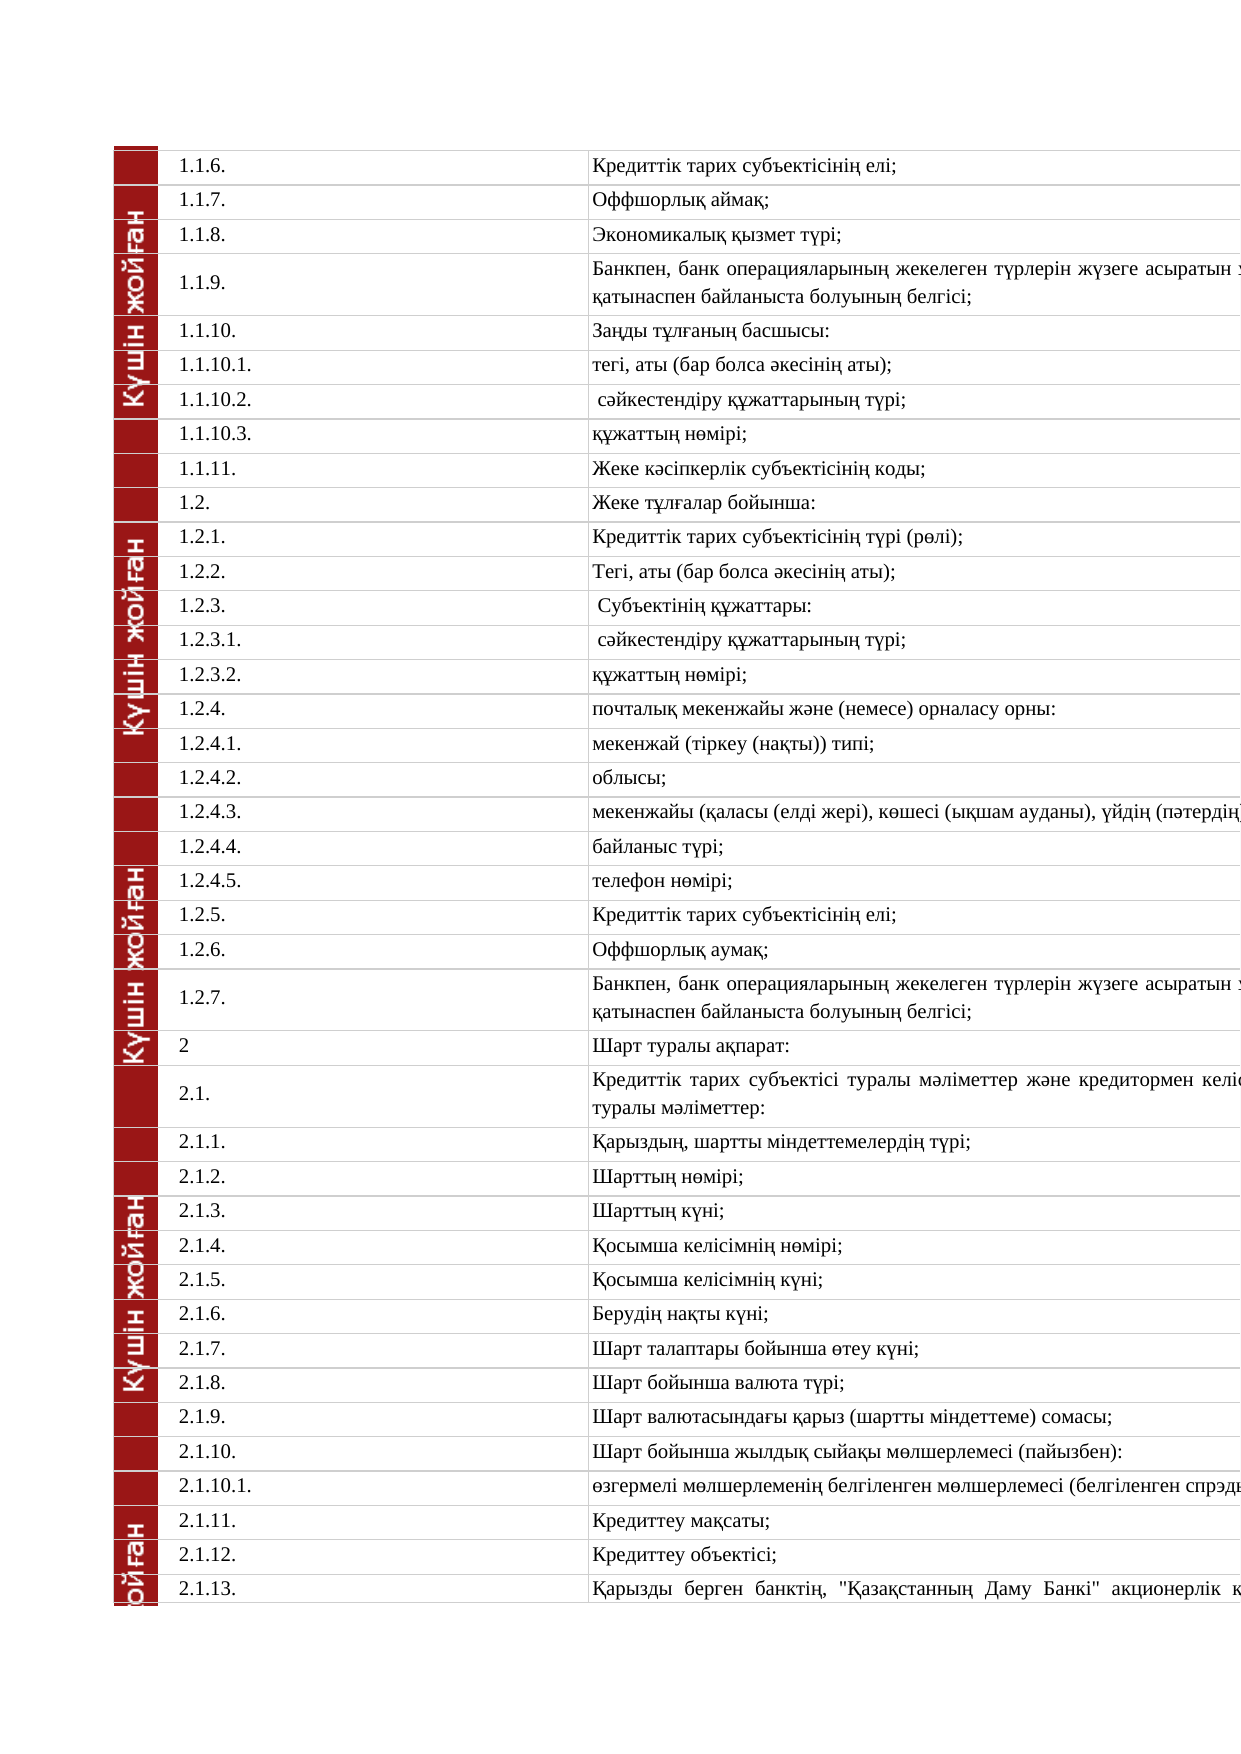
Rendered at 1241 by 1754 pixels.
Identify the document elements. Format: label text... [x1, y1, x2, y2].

table_cell 2.1.13. [114, 1575, 588, 1602]
table_cell құжаттың нөмірі; [589, 660, 1240, 693]
table_cell почталық мекенжайы және (немесе) орналасу орны: [589, 695, 1240, 728]
table_cell Банкпен, банк операцияларының жекелеген түрлерін жүзеге асыратын ұйыммен ерекше қатынаспен байланыста болуының белгісі; [589, 254, 1240, 315]
table_cell сәйкестендіру құжаттарының түрі; [589, 385, 1240, 418]
table_cell Заңды тұлғаның басшысы: [589, 316, 1240, 349]
table_cell 2.1.12. [114, 1540, 588, 1573]
table_cell Шарттың нөмірі; [589, 1162, 1240, 1195]
table_cell 1.2.4.1. [114, 729, 588, 762]
table_cell 2 [114, 1031, 588, 1064]
table_cell 1.2.5. [114, 901, 588, 934]
table_cell 1.1.9. [114, 254, 588, 315]
table_cell Субъектінің құжаттары: [589, 591, 1240, 624]
table_cell 1.2.4.5. [114, 866, 588, 899]
table_cell 1.2.1. [114, 523, 588, 556]
picture [114, 146, 158, 150]
table_cell 2.1.10. [114, 1437, 588, 1470]
table_cell Кредиттеу объектісі; [589, 1540, 1240, 1573]
table_cell Жеке кәсіпкерлік субъектісінің коды; [589, 454, 1240, 487]
table_cell 2.1.2. [114, 1162, 588, 1195]
table_cell 1.2.3.1. [114, 626, 588, 659]
table_cell Кредиттік тарих субъектісінің елі; [589, 901, 1240, 934]
table_cell 1.2.6. [114, 935, 588, 968]
table_cell 1.1.10.3. [114, 420, 588, 453]
table_cell 1.2.3. [114, 591, 588, 624]
table_cell 1.2.4.2. [114, 763, 588, 796]
table_cell Кредиттік тарих субъектісі туралы мәліметтер және кредитормен келісімді қатынастар туралы мәліметтер: [589, 1066, 1240, 1127]
table_cell облысы; [589, 763, 1240, 796]
table_cell 2.1.11. [114, 1506, 588, 1539]
table_cell Оффшорлық аймақ; [589, 186, 1240, 219]
table_cell тегі, аты (бар болса әкесінің аты); [589, 351, 1240, 384]
table_cell Шарт валютасындағы қарыз (шартты міндеттеме) сомасы; [589, 1403, 1240, 1436]
table_cell Қарыздың, шартты міндеттемелердің түрі; [589, 1128, 1240, 1161]
table_cell 1.1.8. [114, 220, 588, 253]
table_cell 1.2.4. [114, 695, 588, 728]
table_cell Берудің нақты күні; [589, 1300, 1240, 1333]
table_cell 2.1.7. [114, 1334, 588, 1367]
table_cell 2.1.3. [114, 1197, 588, 1230]
table_cell Оффшорлық аумақ; [589, 935, 1240, 968]
table_cell Кредиттеу мақсаты; [589, 1506, 1240, 1539]
table_cell 2.1.6. [114, 1300, 588, 1333]
table_cell 1.1.11. [114, 454, 588, 487]
table_cell 2.1.9. [114, 1403, 588, 1436]
table_cell Қосымша келісімнің нөмірі; [589, 1231, 1240, 1264]
table_cell Экономикалық қызмет түрі; [589, 220, 1240, 253]
table_cell байланыс түрі; [589, 832, 1240, 865]
table_cell құжаттың нөмірі; [589, 420, 1240, 453]
table_cell Шарт бойынша валюта түрі; [589, 1369, 1240, 1402]
table_cell 1.2.4.4. [114, 832, 588, 865]
table_cell Тегі, аты (бар болса әкесінің аты); [589, 557, 1240, 590]
table_cell Жеке тұлғалар бойынша: [589, 488, 1240, 521]
table_cell 1.1.10.2. [114, 385, 588, 418]
table_cell 2.1.8. [114, 1369, 588, 1402]
table_cell мекенжай (тіркеу (нақты)) типі; [589, 729, 1240, 762]
table_cell 1.2. [114, 488, 588, 521]
table_cell Шарттың күні; [589, 1197, 1240, 1230]
table_cell 1.1.10.1. [114, 351, 588, 384]
table_cell 2.1.5. [114, 1265, 588, 1298]
table_cell 1.2.2. [114, 557, 588, 590]
table_cell мекенжайы (қаласы (елді жері), көшесі (ықшам ауданы), үйдің (пәтердің) нөмірі; [589, 798, 1240, 831]
table_cell 2.1.4. [114, 1231, 588, 1264]
table_cell Банкпен, банк операцияларының жекелеген түрлерін жүзеге асыратын ұйыммен ерекше қатынаспен байланыста болуының белгісі; [589, 970, 1240, 1030]
table_cell Шарт бойынша жылдық сыйақы мөлшерлемесі (пайызбен): [589, 1437, 1240, 1470]
table_cell 1.2.7. [114, 970, 588, 1030]
table_cell 2.1.1. [114, 1128, 588, 1161]
table_cell телефон нөмірі; [589, 866, 1240, 899]
table_cell 1.1.6. [114, 151, 588, 184]
table_cell Кредиттік тарих субъектісінің түрі (рөлі); [589, 523, 1240, 556]
table_cell 1.2.3.2. [114, 660, 588, 693]
table_cell 1.2.4.3. [114, 798, 588, 831]
table_cell 2.1. [114, 1066, 588, 1127]
table_cell 2.1.10.1. [114, 1472, 588, 1505]
table_cell Шарт талаптары бойынша өтеу күні; [589, 1334, 1240, 1367]
table_cell Қосымша келісімнің күні; [589, 1265, 1240, 1298]
table_cell Шарт туралы ақпарат: [589, 1031, 1240, 1064]
table_cell өзгермелі мөлшерлеменің белгіленген мөлшерлемесі (белгіленген спрэды); [589, 1472, 1240, 1505]
table_cell Кредиттік тарих субъектісінің елі; [589, 151, 1240, 184]
table_cell 1.1.10. [114, 316, 588, 349]
table_cell сәйкестендіру құжаттарының түрі; [589, 626, 1240, 659]
table_cell 1.1.7. [114, 186, 588, 219]
